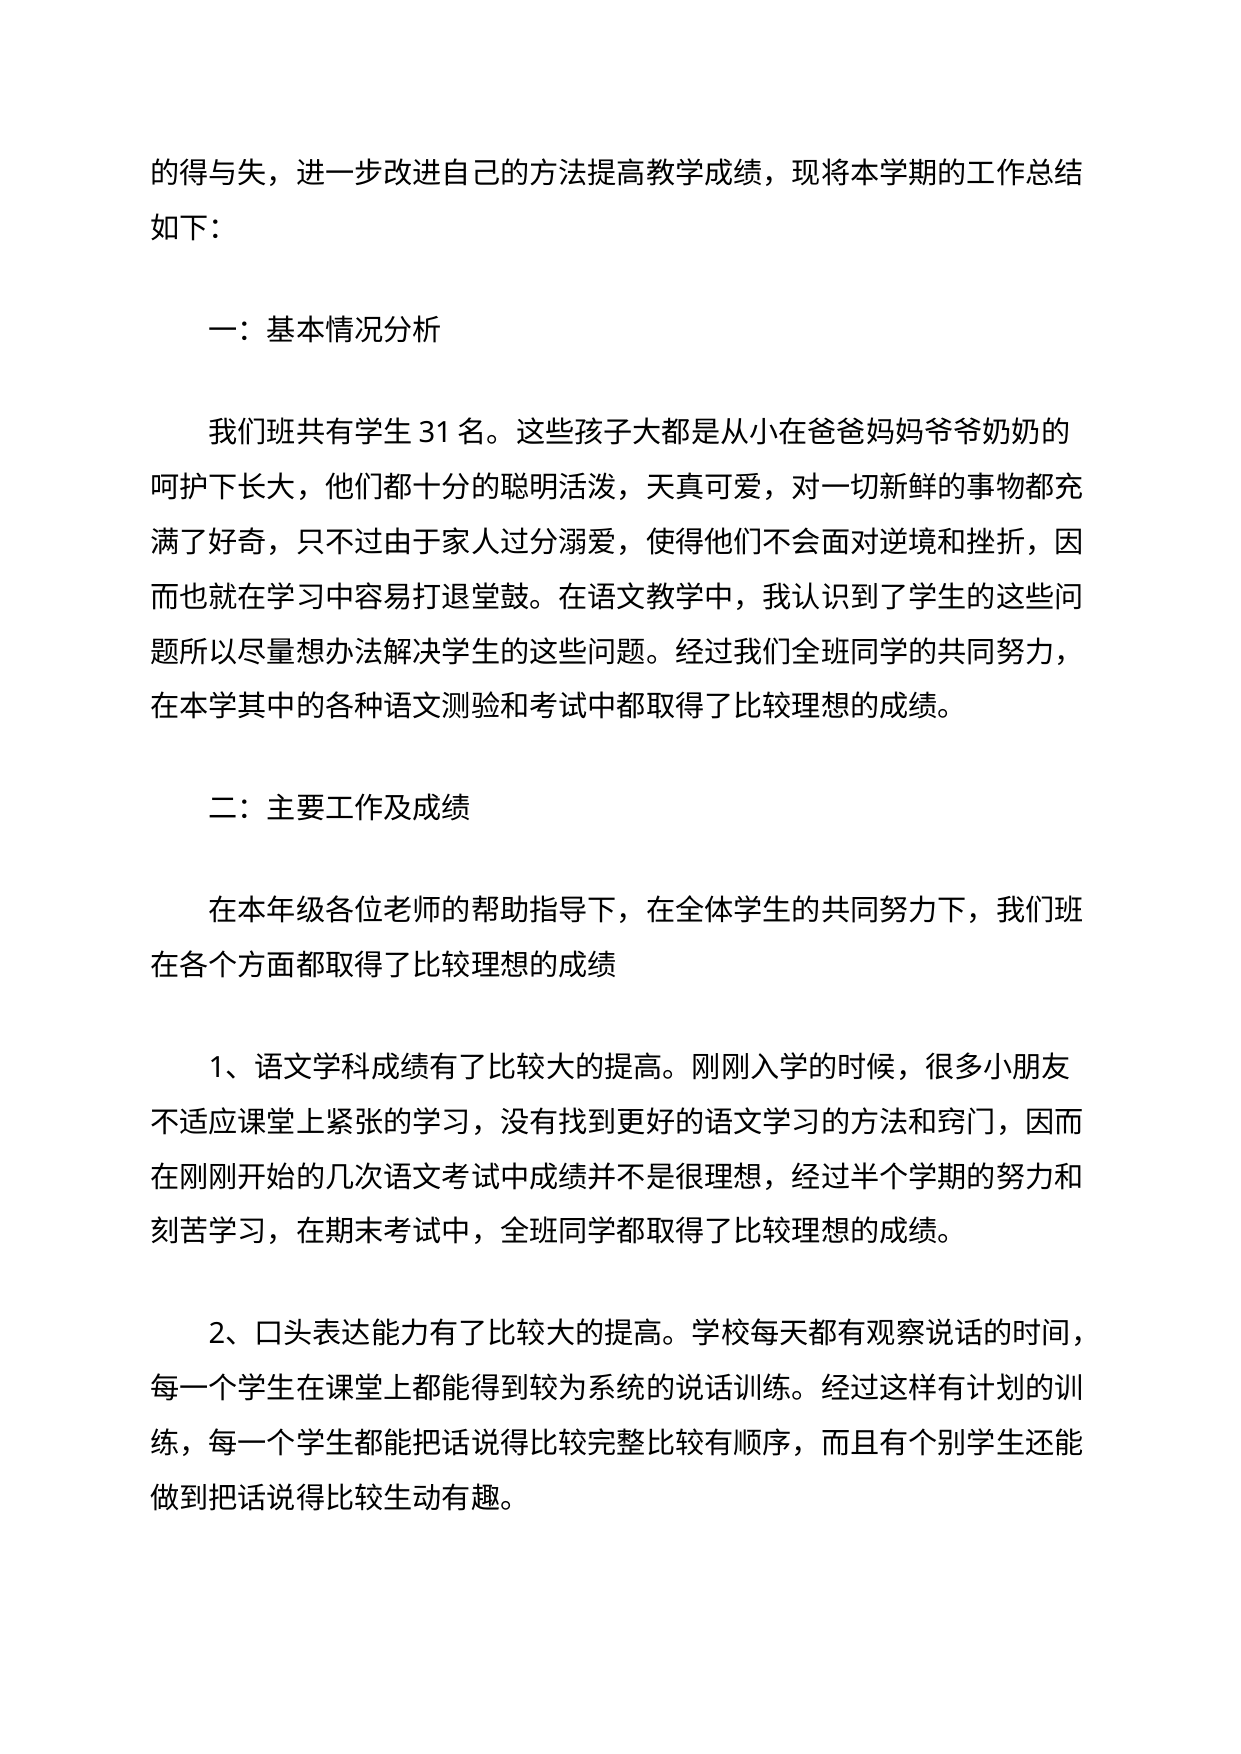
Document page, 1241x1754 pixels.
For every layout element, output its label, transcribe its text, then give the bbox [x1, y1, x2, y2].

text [150, 150, 1090, 247]
text 在本年级各位老师的帮助指导下，在全体学生的共同努力下，我们班在各个方面都取得了比较理想的成绩 [150, 887, 1090, 984]
text 一：基本情况分析 [150, 307, 1090, 349]
text 1、语文学科成绩有了比较大的提高。刚刚入学的时候，很多小朋友不适应课堂上紧张的学习，没有找到更好的语文学习的方法和窍门，因而在刚刚开始的几次语文考试中成绩并不是很理想，经过半个学期的努力和刻苦学习，在期末考试中，全班同学都取得了比较理想的成绩。 [150, 1043, 1090, 1250]
text 二：主要工作及成绩 [150, 785, 1090, 827]
text 2、口头表达能力有了比较大的提高。学校每天都有观察说话的时间，每一个学生在课堂上都能得到较为系统的说话训练。经过这样有计划的训练，每一个学生都能把话说得比较完整比较有顺序，而且有个别学生还能做到把话说得比较生动有趣。 [150, 1310, 1090, 1517]
text 我们班共有学生31名。这些孩子大都是从小在爸爸妈妈爷爷奶奶的呵护下长大，他们都十分的聪明活泼，天真可爱，对一切新鲜的事物都充满了好奇，只不过由于家人过分溺爱，使得他们不会面对逆境和挫折，因而也就在学习中容易打退堂鼓。在语文教学中，我认识到了学生的这些问题所以尽量想办法解决学生的这些问题。经过我们全班同学的共同努力，在本学其中的各种语文测验和考试中都取得了比较理想的成绩。 [150, 408, 1090, 725]
